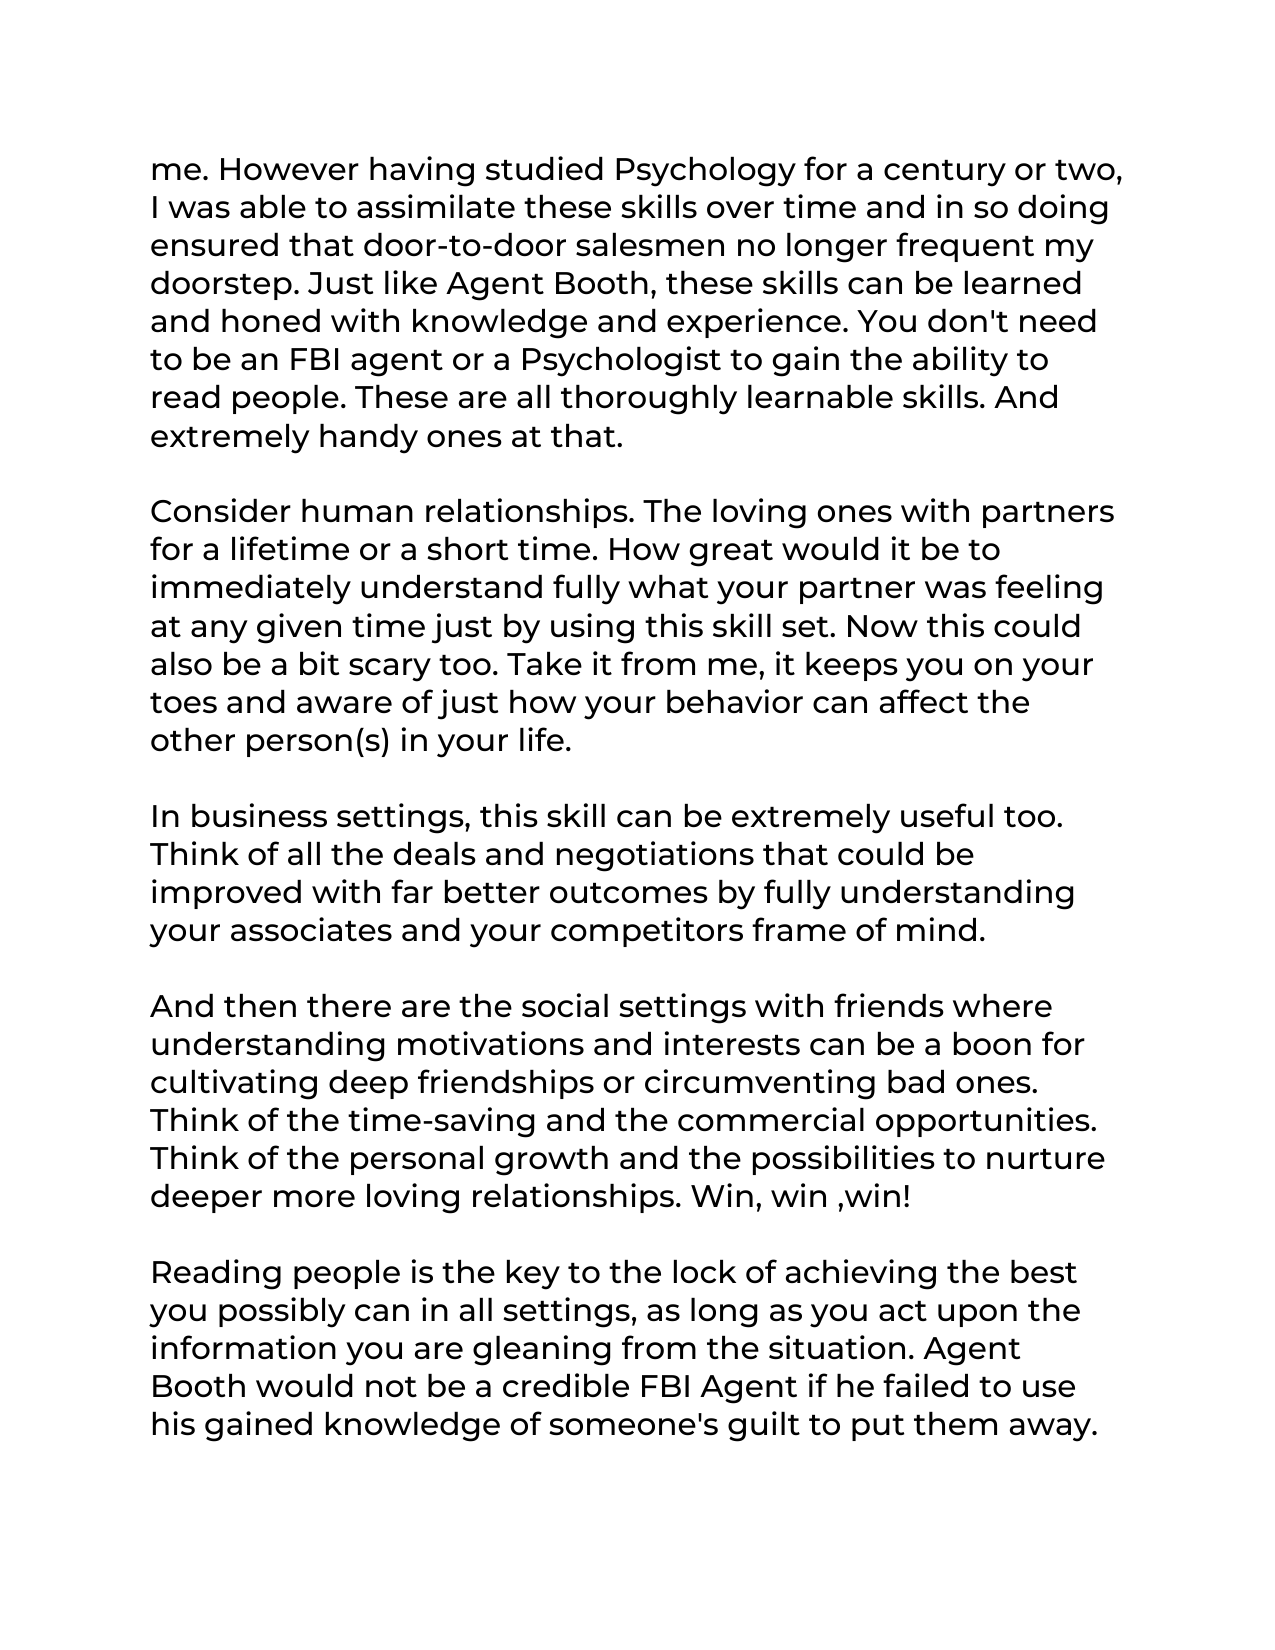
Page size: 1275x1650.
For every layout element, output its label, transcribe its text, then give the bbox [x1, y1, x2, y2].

text In business settings, this skill can be extremely useful too. Think of all the deals and negotiations that could be improved with far better outcomes by fully understanding your associates and your competitors frame of mind. [150, 797, 1125, 949]
text Reading people is the key to the lock of achieving the best you possibly can in all settings, as long as you act upon the information you are gleaning from the situation. Agent Booth would not be a credible FBI Agent if he failed to use his gained knowledge of someone's guilt to put them away. [150, 1253, 1125, 1444]
text And then there are the social settings with friends where understanding motivations and interests can be a boon for cultivating deep friendships or circumventing bad ones. Think of the time-saving and the commercial opportunities. Think of the personal growth and the possibilities to nurture deeper more loving relationships. Win, win ,win! [150, 987, 1125, 1216]
text Consider human relationships. The loving ones with partners for a lifetime or a short time. How great would it be to immediately understand fully what your partner was feeling at any given time just by using this skill set. Now this could also be a bit scary too. Take it from me, it keeps you on your toes and aware of just how your behavior can affect the other person(s) in your life. [150, 492, 1125, 759]
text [150, 150, 1125, 455]
